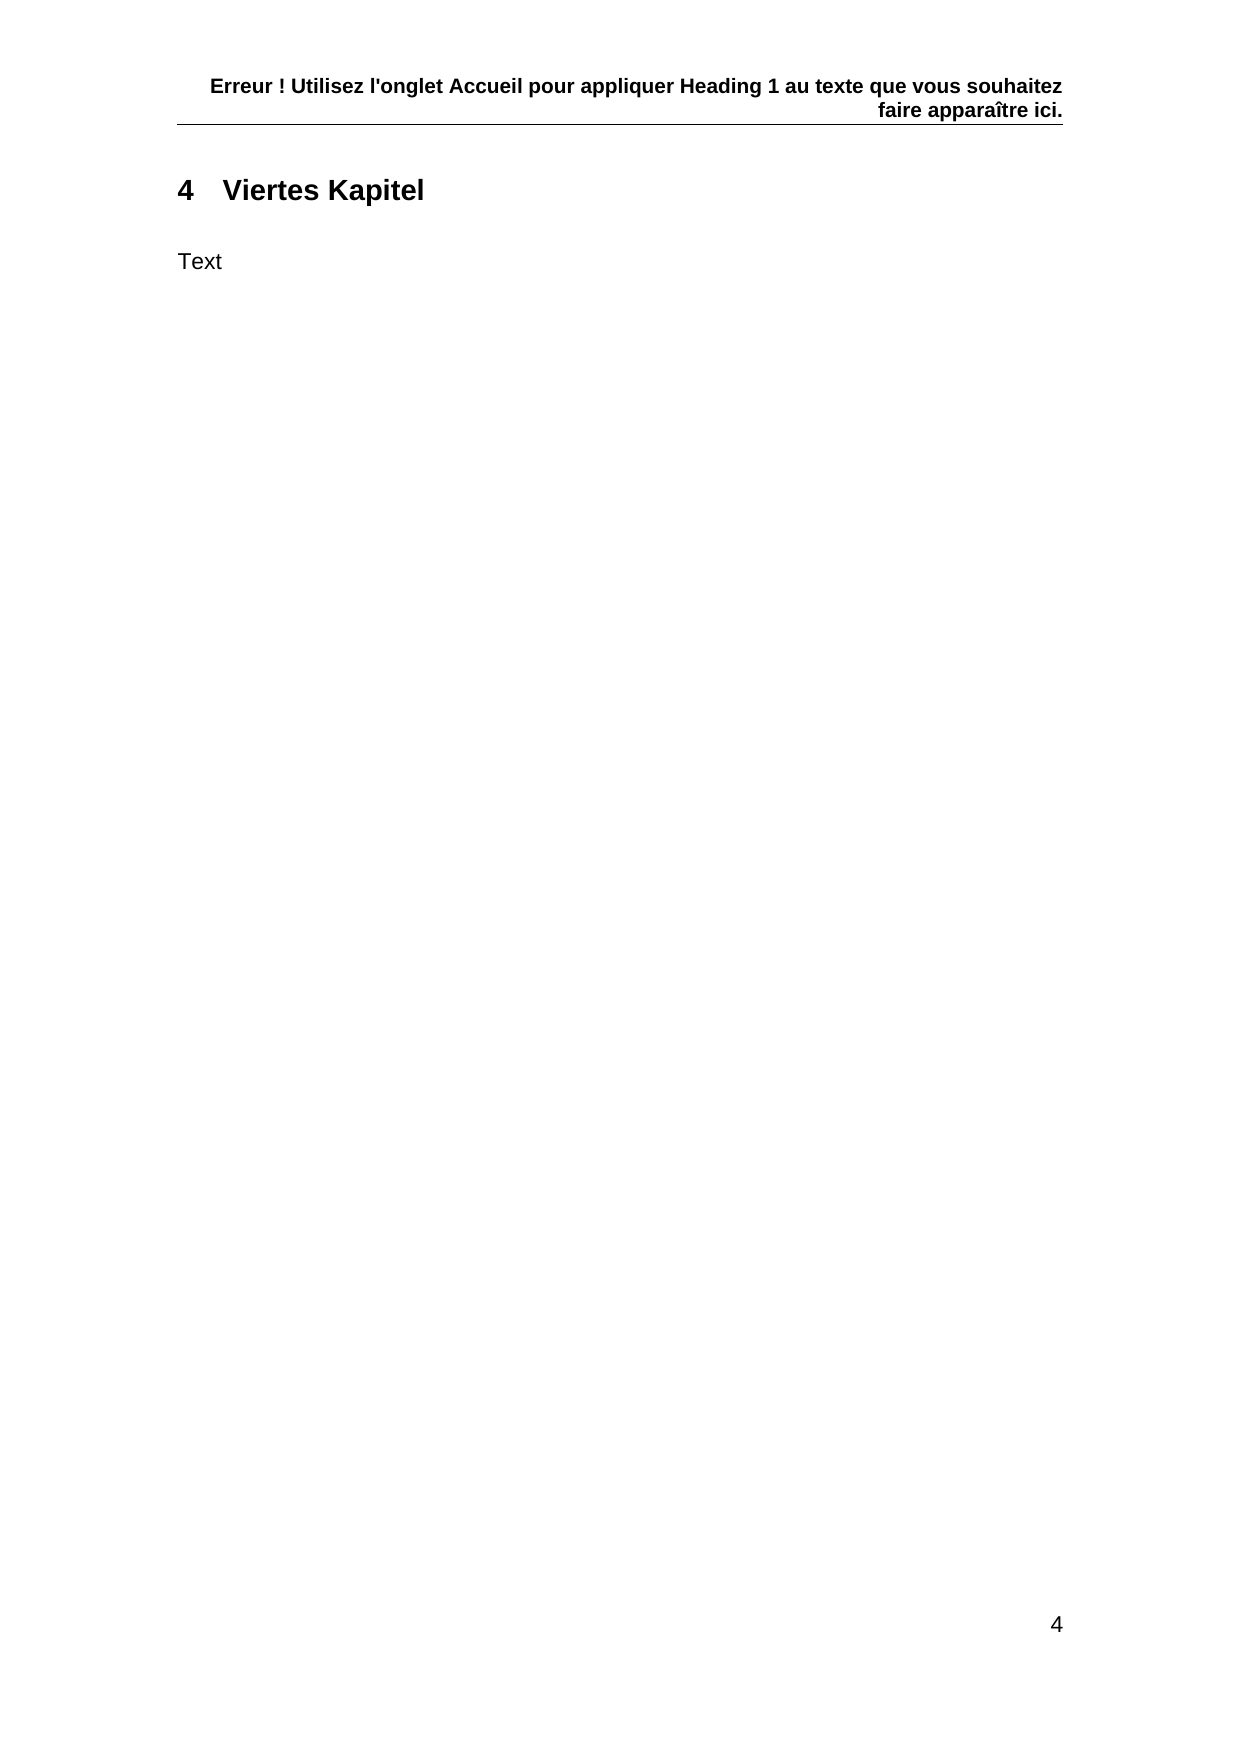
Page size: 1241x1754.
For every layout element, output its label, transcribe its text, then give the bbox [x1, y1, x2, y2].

subtitle Viertes Kapitel [177, 173, 1063, 206]
text Text [177, 248, 1063, 274]
